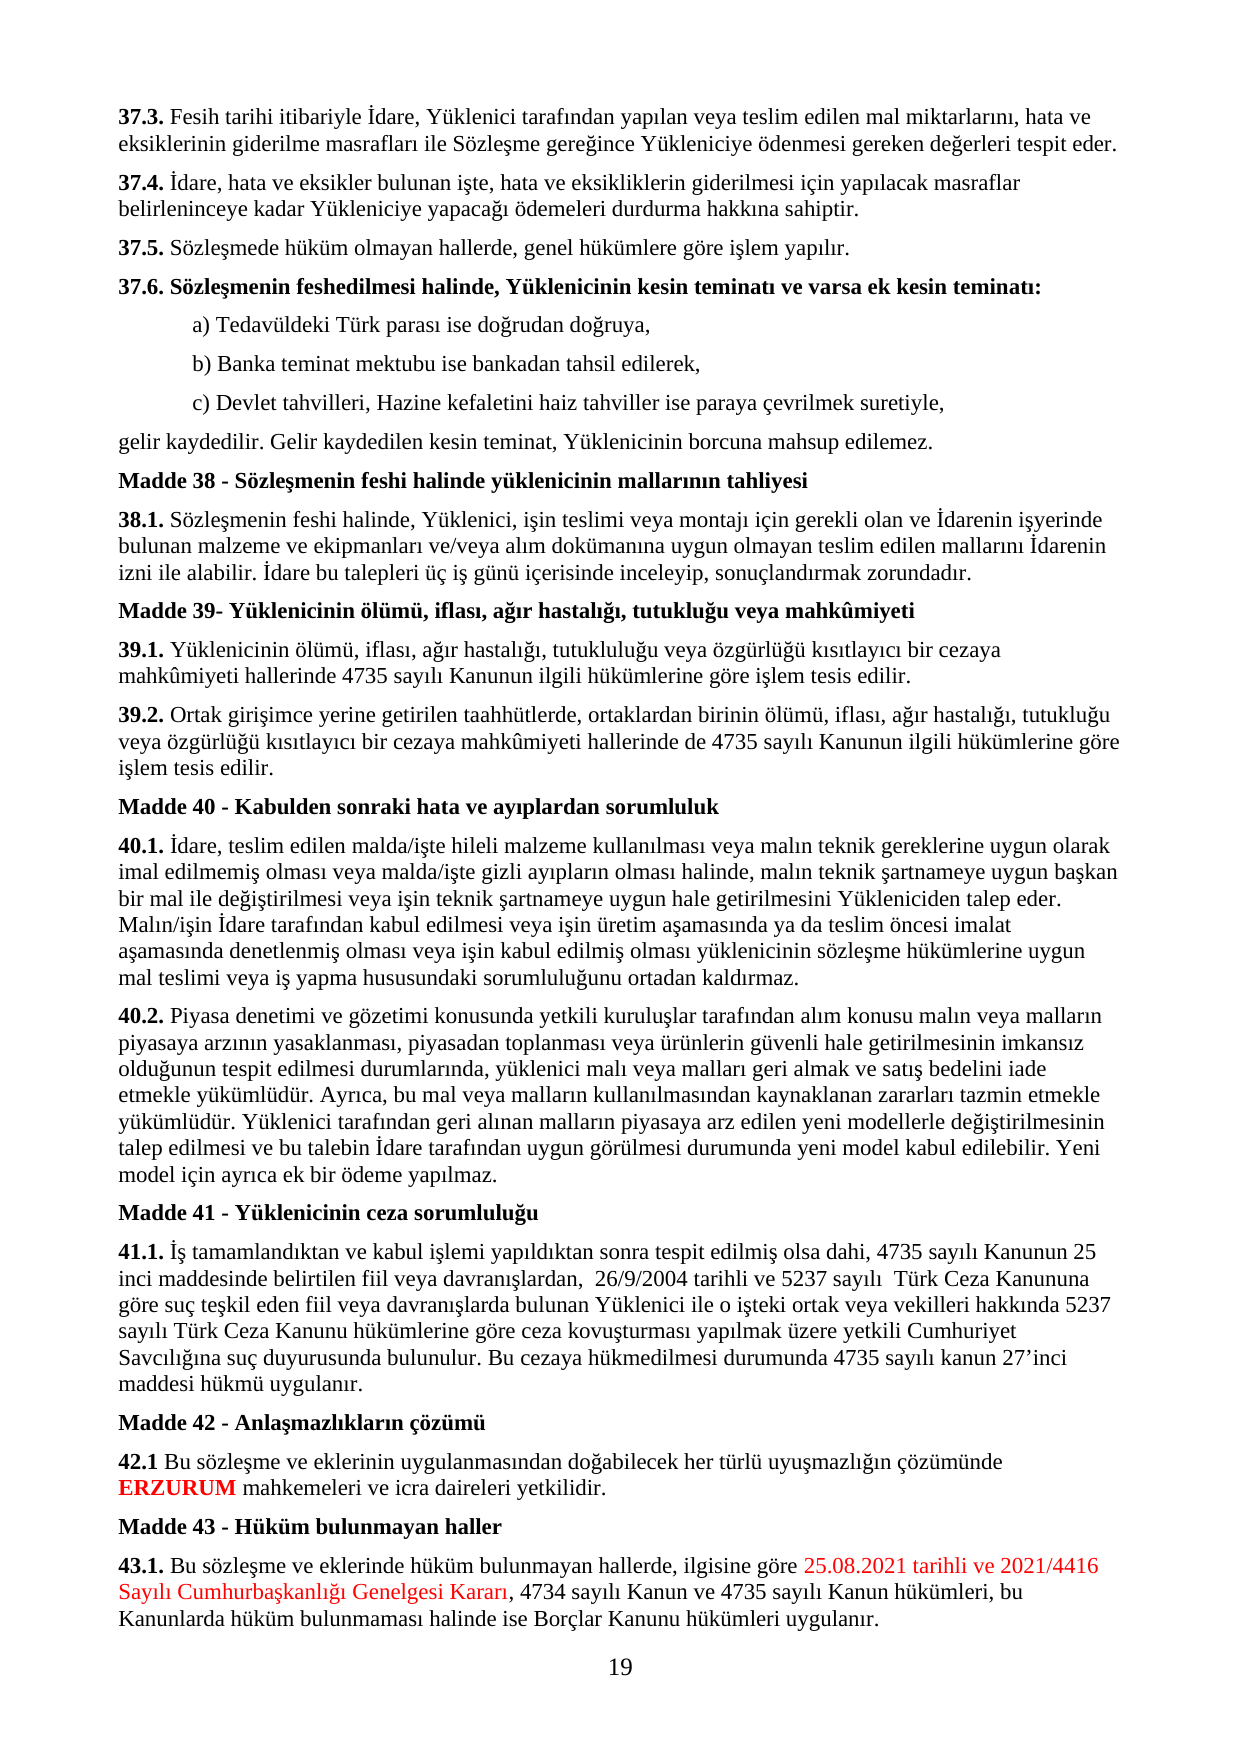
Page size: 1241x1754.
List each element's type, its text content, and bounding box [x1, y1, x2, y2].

text 37.3. Fesih tarihi itibariyle İdare, Yüklenici tarafından yapılan veya teslim edilen mal miktarlarını, hata ve eksiklerinin giderilme masrafları ile Sözleşme gereğince Yükleniciye ödenmesi gereken değerleri tespit eder. [118, 103, 1122, 156]
text 37.4. İdare, hata ve eksikler bulunan işte, hata ve eksikliklerin giderilmesi için yapılacak masraflar belirleninceye kadar Yükleniciye yapacağı ödemeleri durdurma hakkına sahiptir. [118, 169, 1122, 221]
text 39.2. Ortak girişimce yerine getirilen taahhütlerde, ortaklardan birinin ölümü, iflası, ağır hastalığı, tutukluğu veya özgürlüğü kısıtlayıcı bir cezaya mahkûmiyeti hallerinde de 4735 sayılı Kanunun ilgili hükümlerine göre işlem tesis edilir. [118, 701, 1122, 781]
text 37.6. Sözleşmenin feshedilmesi halinde, Yüklenicinin kesin teminatı ve varsa ek kesin teminatı: [118, 273, 1122, 299]
text gelir kaydedilir. Gelir kaydedilen kesin teminat, Yüklenicinin borcuna mahsup edilemez. [118, 428, 1122, 454]
text 39.1. Yüklenicinin ölümü, iflası, ağır hastalığı, tutukluluğu veya özgürlüğü kısıtlayıcı bir cezaya mahkûmiyeti hallerinde 4735 sayılı Kanunun ilgili hükümlerine göre işlem tesis edilir. [118, 636, 1122, 689]
text Madde 41 - Yüklenicinin ceza sorumluluğu [118, 1199, 1122, 1226]
text Madde 39- Yüklenicinin ölümü, iflası, ağır hastalığı, tutukluğu veya mahkûmiyeti [118, 597, 1122, 624]
text a) Tedavüldeki Türk parası ise doğrudan doğruya, [118, 312, 1122, 338]
text Madde 43 - Hüküm bulunmayan haller [118, 1513, 1122, 1539]
text 38.1. Sözleşmenin feshi halinde, Yüklenici, işin teslimi veya montajı için gerekli olan ve İdarenin işyerinde bulunan malzeme ve ekipmanları ve/veya alım dokümanına uygun olmayan teslim edilen mallarını İdarenin izni ile alabilir. İdare bu talepleri üç iş günü içerisinde inceleyip, sonuçlandırmak zorundadır. [118, 506, 1122, 585]
text Madde 42 - Anlaşmazlıkların çözümü [118, 1409, 1122, 1435]
text 43.1. Bu sözleşme ve eklerinde hüküm bulunmayan hallerde, ilgisine göre 25.08.2021 tarihli ve 2021/4416 Sayılı Cumhurbaşkanlığı Genelgesi Kararı, 4734 sayılı Kanun ve 4735 sayılı Kanun hükümleri, bu Kanunlarda hüküm bulunmaması halinde ise Borçlar Kanunu hükümleri uygulanır. [118, 1552, 1122, 1631]
text Madde 40 - Kabulden sonraki hata ve ayıplardan sorumluluk [118, 793, 1122, 819]
text 42.1 Bu sözleşme ve eklerinin uygulanmasından doğabilecek her türlü uyuşmazlığın çözümünde ERZURUM mahkemeleri ve icra daireleri yetkilidir. [118, 1448, 1122, 1501]
text 40.2. Piyasa denetimi ve gözetimi konusunda yetkili kuruluşlar tarafından alım konusu malın veya malların piyasaya arzının yasaklanması, piyasadan toplanması veya ürünlerin güvenli hale getirilmesinin imkansız olduğunun tespit edilmesi durumlarında, yüklenici malı veya malları geri almak ve satış bedelini iade etmekle yükümlüdür. Ayrıca, bu mal veya malların kullanılmasından kaynaklanan zararları tazmin etmekle yükümlüdür. Yüklenici tarafından geri alınan malların piyasaya arz edilen yeni modellerle değiştirilmesinin talep edilmesi ve bu talebin İdare tarafından uygun görülmesi durumunda yeni model kabul edilebilir. Yeni model için ayrıca ek bir ödeme yapılmaz. [118, 1002, 1122, 1187]
text 40.1. İdare, teslim edilen malda/işte hileli malzeme kullanılması veya malın teknik gereklerine uygun olarak imal edilmemiş olması veya malda/işte gizli ayıpların olması halinde, malın teknik şartnameye uygun başkan bir mal ile değiştirilmesi veya işin teknik şartnameye uygun hale getirilmesini Yükleniciden talep eder. Malın/işin İdare tarafından kabul edilmesi veya işin üretim aşamasında ya da teslim öncesi imalat aşamasında denetlenmiş olması veya işin kabul edilmiş olması yüklenicinin sözleşme hükümlerine uygun mal teslimi veya iş yapma hususundaki sorumluluğunu ortadan kaldırmaz. [118, 832, 1122, 990]
text 41.1. İş tamamlandıktan ve kabul işlemi yapıldıktan sonra tespit edilmiş olsa dahi, 4735 sayılı Kanunun 25 inci maddesinde belirtilen fiil veya davranışlardan, 26/9/2004 tarihli ve 5237 sayılı Türk Ceza Kanununa göre suç teşkil eden fiil veya davranışlarda bulunan Yüklenici ile o işteki ortak veya vekilleri hakkında 5237 sayılı Türk Ceza Kanunu hükümlerine göre ceza kovuşturması yapılmak üzere yetkili Cumhuriyet Savcılığına suç duyurusunda bulunulur. Bu cezaya hükmedilmesi durumunda 4735 sayılı kanun 27’inci maddesi hükmü uygulanır. [118, 1238, 1122, 1396]
text Madde 38 - Sözleşmenin feshi halinde yüklenicinin mallarının tahliyesi [118, 467, 1122, 493]
text c) Devlet tahvilleri, Hazine kefaletini haiz tahviller ise paraya çevrilmek suretiyle, [118, 389, 1122, 416]
text 37.5. Sözleşmede hüküm olmayan hallerde, genel hükümlere göre işlem yapılır. [118, 234, 1122, 260]
text b) Banka teminat mektubu ise bankadan tahsil edilerek, [118, 350, 1122, 377]
